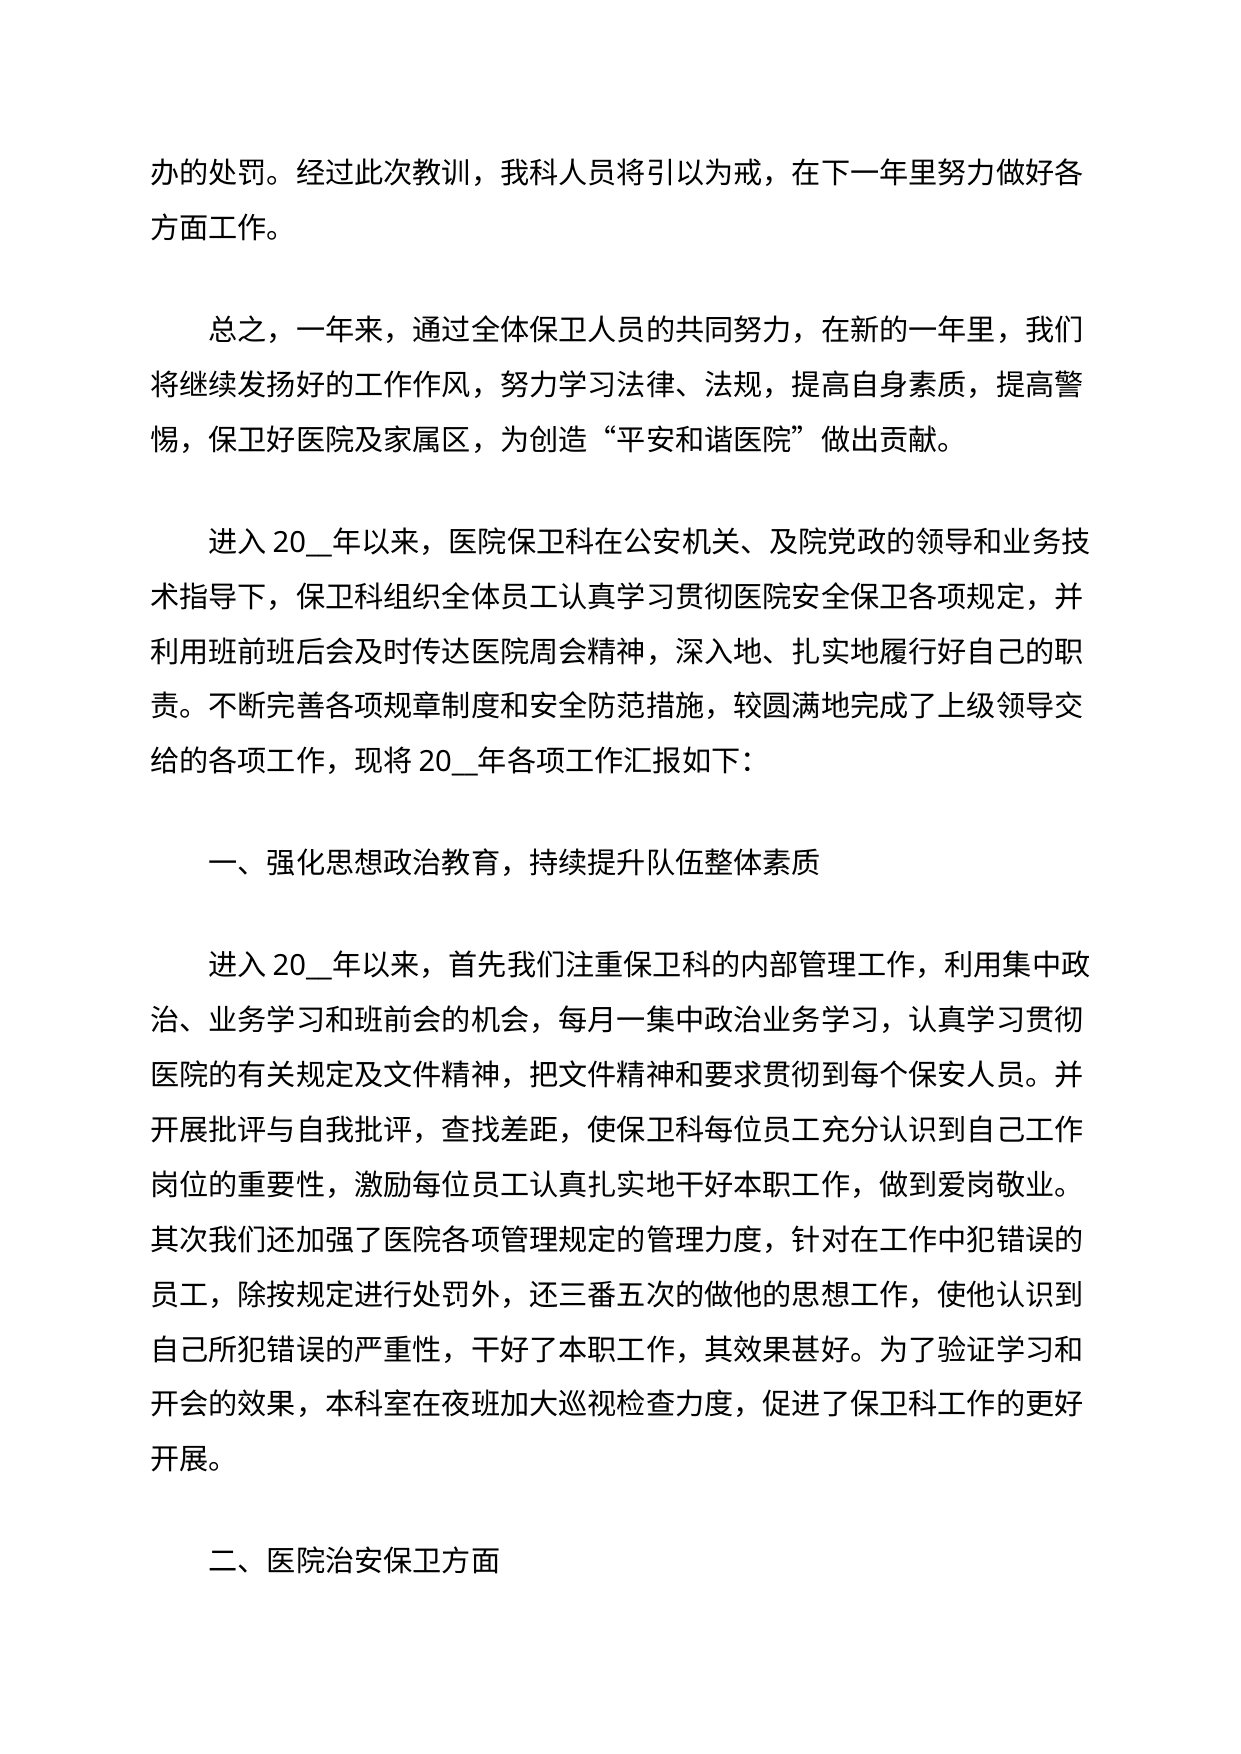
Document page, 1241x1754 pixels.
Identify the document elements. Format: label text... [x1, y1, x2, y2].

text 进入20__年以来，医院保卫科在公安机关、及院党政的领导和业务技术指导下，保卫科组织全体员工认真学习贯彻医院安全保卫各项规定，并利用班前班后会及时传达医院周会精神，深入地、扎实地履行好自己的职责。不断完善各项规章制度和安全防范措施，较圆满地完成了上级领导交给的各项工作，现将20__年各项工作汇报如下： [150, 518, 1090, 780]
text 进入20__年以来，首先我们注重保卫科的内部管理工作，利用集中政治、业务学习和班前会的机会，每月一集中政治业务学习，认真学习贯彻医院的有关规定及文件精神，把文件精神和要求贯彻到每个保安人员。并开展批评与自我批评，查找差距，使保卫科每位员工充分认识到自己工作岗位的重要性，激励每位员工认真扎实地干好本职工作，做到爱岗敬业。其次我们还加强了医院各项管理规定的管理力度，针对在工作中犯错误的员工，除按规定进行处罚外，还三番五次的做他的思想工作，使他认识到自己所犯错误的严重性，干好了本职工作，其效果甚好。为了验证学习和开会的效果，本科室在夜班加大巡视检查力度，促进了保卫科工作的更好开展。 [150, 942, 1090, 1478]
text 二、医院治安保卫方面 [150, 1538, 1090, 1580]
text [150, 150, 1090, 247]
text 总之，一年来，通过全体保卫人员的共同努力，在新的一年里，我们将继续发扬好的工作作风，努力学习法律、法规，提高自身素质，提高警惕，保卫好医院及家属区，为创造“平安和谐医院”做出贡献。 [150, 307, 1090, 459]
text 一、强化思想政治教育，持续提升队伍整体素质 [150, 840, 1090, 882]
